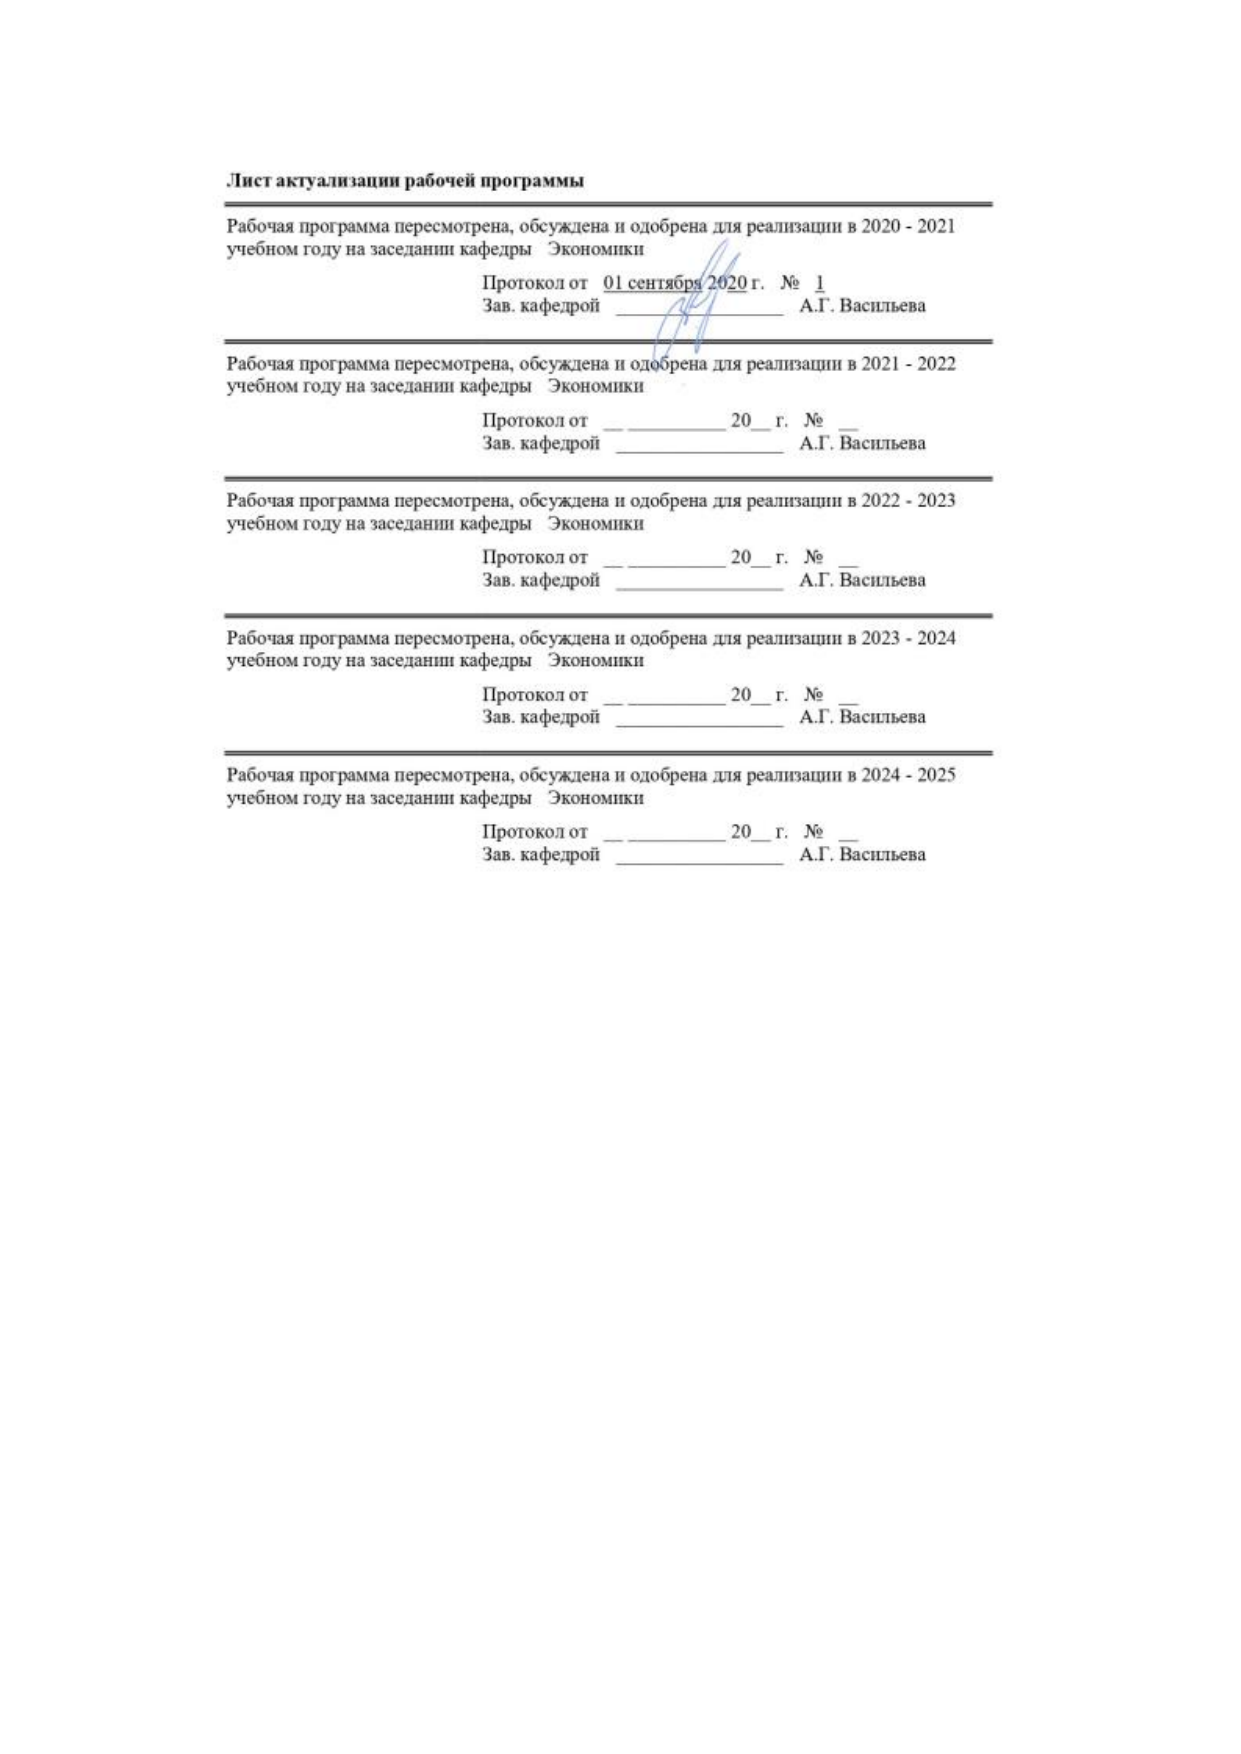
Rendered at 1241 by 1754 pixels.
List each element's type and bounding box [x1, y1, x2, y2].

picture [88, 59, 1064, 1438]
